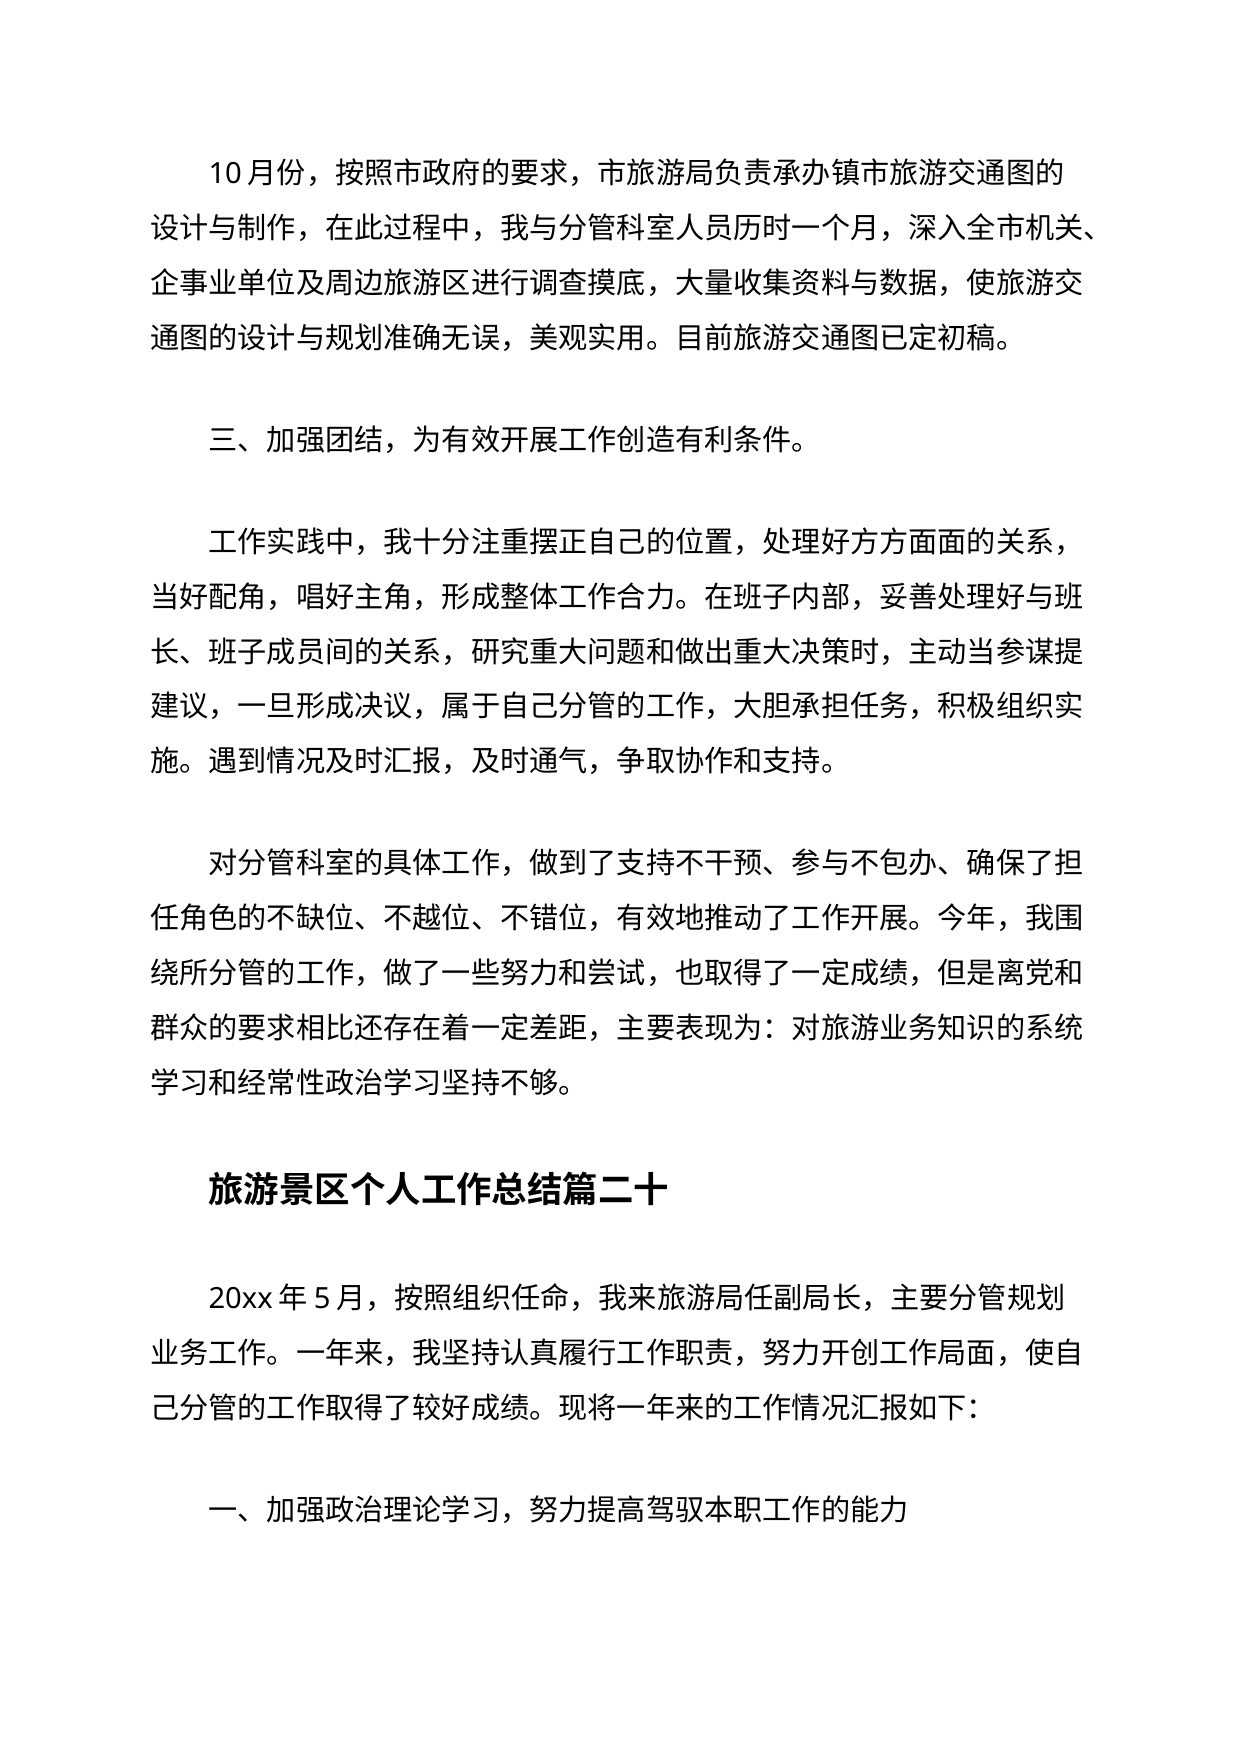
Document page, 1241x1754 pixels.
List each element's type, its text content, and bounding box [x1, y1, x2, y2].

text 10月份，按照市政府的要求，市旅游局负责承办镇市旅游交通图的设计与制作，在此过程中，我与分管科室人员历时一个月，深入全市机关、企事业单位及周边旅游区进行调查摸底，大量收集资料与数据，使旅游交通图的设计与规划准确无误，美观实用。目前旅游交通图已定初稿。 [150, 150, 1090, 357]
text 工作实践中，我十分注重摆正自己的位置，处理好方方面面的关系，当好配角，唱好主角，形成整体工作合力。在班子内部，妥善处理好与班长、班子成员间的关系，研究重大问题和做出重大决策时，主动当参谋提建议，一旦形成决议，属于自己分管的工作，大胆承担任务，积极组织实施。遇到情况及时汇报，及时通气，争取协作和支持。 [150, 518, 1090, 780]
text 三、加强团结，为有效开展工作创造有利条件。 [150, 417, 1090, 459]
text 20xx年5月，按照组织任命，我来旅游局任副局长，主要分管规划业务工作。一年来，我坚持认真履行工作职责，努力开创工作局面，使自己分管的工作取得了较好成绩。现将一年来的工作情况汇报如下： [150, 1274, 1090, 1427]
text 对分管科室的具体工作，做到了支持不干预、参与不包办、确保了担任角色的不缺位、不越位、不错位，有效地推动了工作开展。今年，我围绕所分管的工作，做了一些努力和尝试，也取得了一定成绩，但是离党和群众的要求相比还存在着一定差距，主要表现为：对旅游业务知识的系统学习和经常性政治学习坚持不够。 [150, 840, 1090, 1102]
text 一、加强政治理论学习，努力提高驾驭本职工作的能力 [150, 1486, 1090, 1528]
text 旅游景区个人工作总结篇二十 [150, 1161, 1090, 1212]
